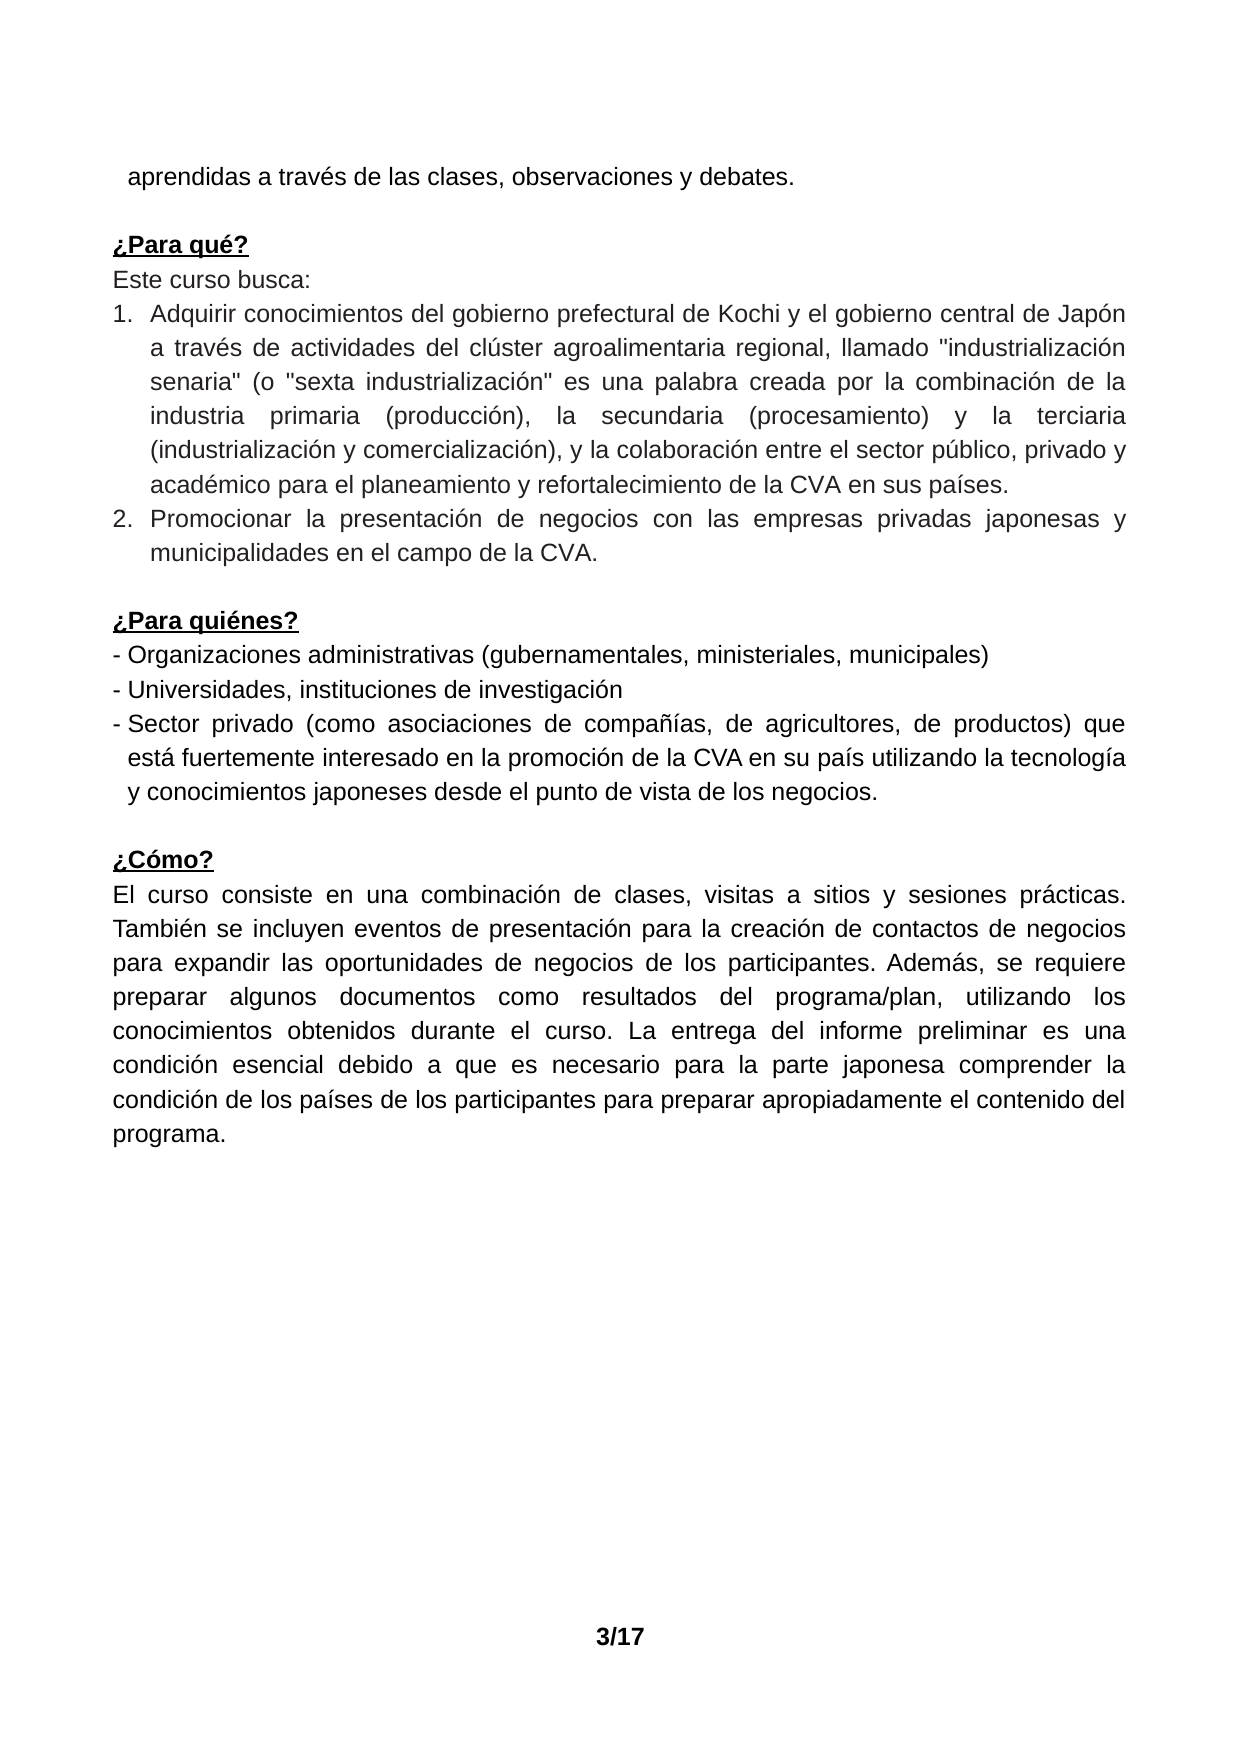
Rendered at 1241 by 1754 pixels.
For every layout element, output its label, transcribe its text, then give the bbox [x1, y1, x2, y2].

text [112, 159, 1128, 194]
text ¿Cómo? [112, 843, 1128, 877]
list Promocionar la presentación de negocios con las empresas privadas japonesas y municipalidades en el campo de la CVA. [112, 501, 1128, 569]
text ¿Para quiénes? [112, 604, 1128, 638]
list Adquirir conocimientos del gobierno prefectural de Kochi y el gobierno central de Japón a través de actividades del clúster agroalimentaria regional, llamado "industrialización senaria" (o "sexta industrialización" es una palabra creada por la combinación de la industria primaria (producción), la secundaria (procesamiento) y la terciaria (industrialización y comercialización), y la colaboración entre el sector público, privado y académico para el planeamiento y refortalecimiento de la CVA en sus países. [112, 296, 1128, 501]
text El curso consiste en una combinación de clases, visitas a sitios y sesiones prácticas. También se incluyen eventos de presentación para la creación de contactos de negocios para expandir las oportunidades de negocios de los participantes. Además, se requiere preparar algunos documentos como resultados del programa/plan, utilizando los conocimientos obtenidos durante el curso. La entrega del informe preliminar es una condición esencial debido a que es necesario para la parte japonesa comprender la condición de los países de los participantes para preparar apropiadamente el contenido del programa. [112, 877, 1128, 1150]
text - Organizaciones administrativas (gubernamentales, ministeriales, municipales) [112, 638, 1128, 672]
text - Sector privado (como asociaciones de compañías, de agricultores, de productos) que está fuertemente interesado en la promoción de la CVA en su país utilizando la tecnología y conocimientos japoneses desde el punto de vista de los negocios. [112, 706, 1128, 809]
text - Universidades, instituciones de investigación [112, 672, 1128, 706]
text ¿Para qué? [112, 228, 1128, 262]
text Este curso busca: [112, 262, 1128, 296]
